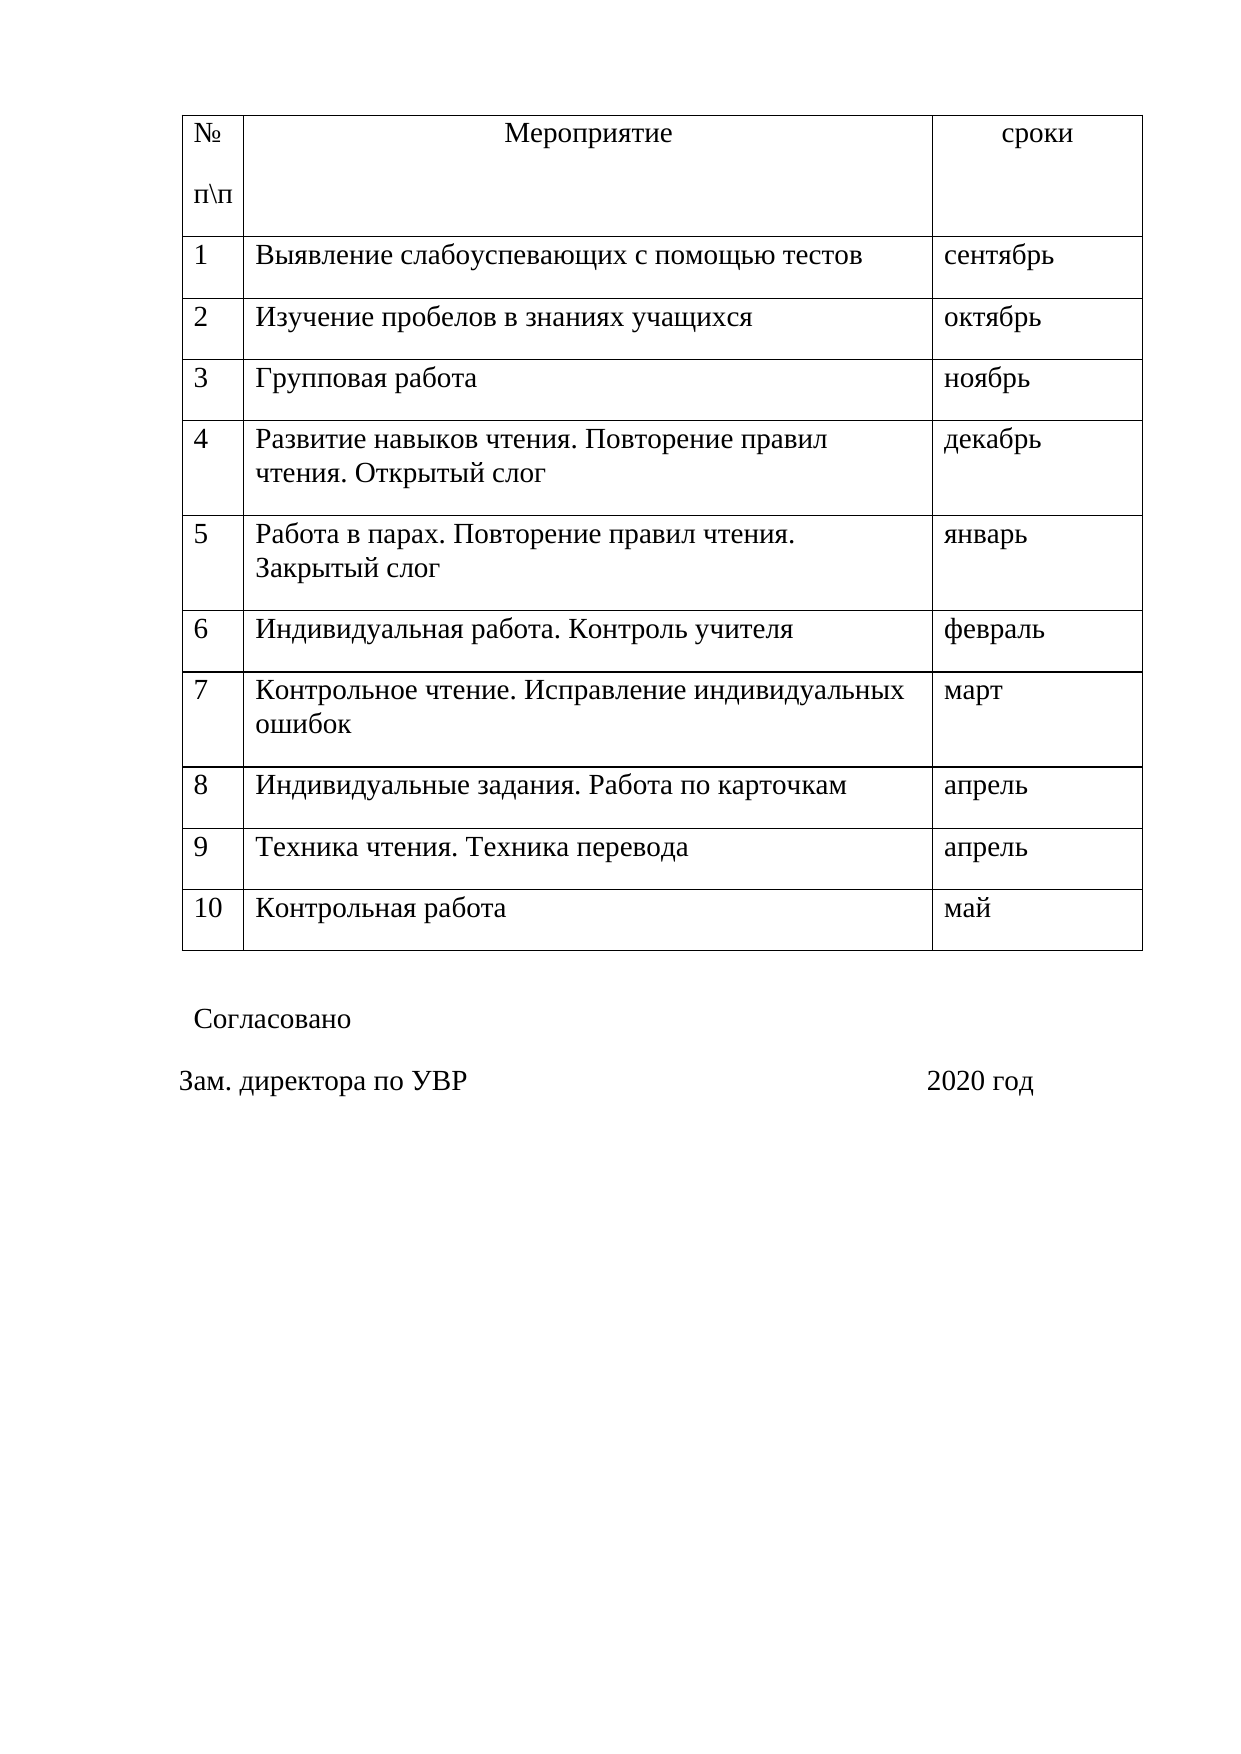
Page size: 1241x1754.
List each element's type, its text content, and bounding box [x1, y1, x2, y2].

table_cell декабрь [933, 421, 1142, 515]
table_cell 8 [183, 768, 243, 828]
table_cell Индивидуальная работа. Контроль учителя [244, 611, 932, 671]
table_cell Работа в парах. Повторение правил чтения. Закрытый слог [244, 516, 932, 610]
table_cell апрель [933, 829, 1142, 889]
table_header Мероприятие [244, 116, 932, 236]
table_cell 10 [183, 890, 243, 950]
table_cell 6 [183, 611, 243, 671]
table_cell Групповая работа [244, 360, 932, 420]
table_cell Выявление слабоуспевающих с помощью тестов [244, 237, 932, 298]
table_cell сентябрь [933, 237, 1142, 298]
table_cell Индивидуальные задания. Работа по карточкам [244, 768, 932, 828]
table_cell Изучение пробелов в знаниях учащихся [244, 299, 932, 359]
table_cell март [933, 673, 1142, 766]
table_cell 3 [183, 360, 243, 420]
table_cell 7 [183, 673, 243, 766]
table_cell Контрольное чтение. Исправление индивидуальных ошибок [244, 673, 932, 766]
table_cell 1 [183, 237, 243, 298]
table_cell 2 [183, 299, 243, 359]
text Зам. директора по УВР 2020 год [179, 1063, 1104, 1097]
table_cell февраль [933, 611, 1142, 671]
table_cell май [933, 890, 1142, 950]
table_cell 9 [183, 829, 243, 889]
table_header № п\п [183, 116, 243, 236]
table_cell ноябрь [933, 360, 1142, 420]
table_cell Контрольная работа [244, 890, 932, 950]
table_cell апрель [933, 768, 1142, 828]
table_cell Развитие навыков чтения. Повторение правил чтения. Открытый слог [244, 421, 932, 515]
table_cell 4 [183, 421, 243, 515]
table_cell Техника чтения. Техника перевода [244, 829, 932, 889]
table_cell октябрь [933, 299, 1142, 359]
table_header сроки [933, 116, 1142, 236]
table_cell 5 [183, 516, 243, 610]
text Согласовано [193, 1005, 1104, 1034]
table_cell январь [933, 516, 1142, 610]
